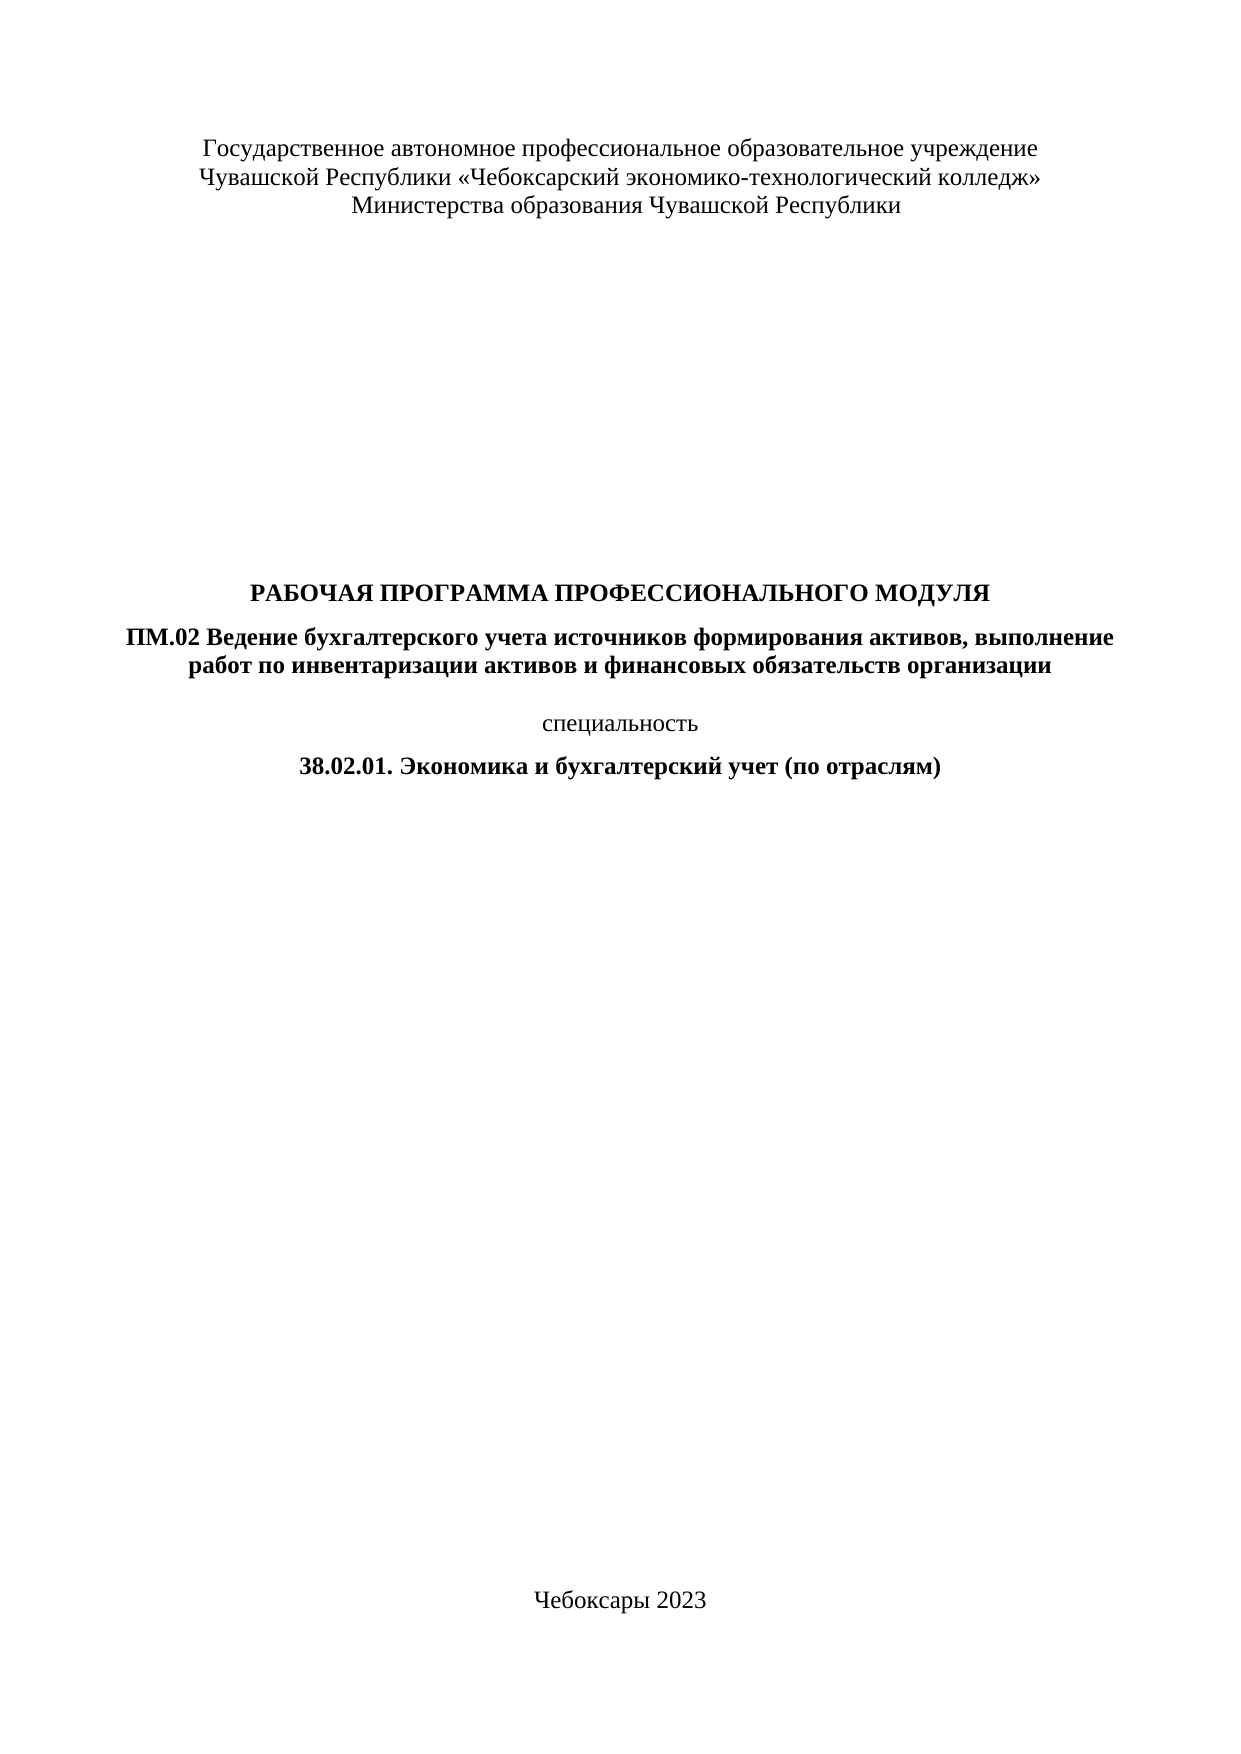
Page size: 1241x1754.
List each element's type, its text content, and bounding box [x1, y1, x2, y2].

text Чувашской Республики «Чебоксарский экономико-технологический колледж» [118, 162, 1122, 190]
text РАБОЧАЯ ПРОГРАММА ПРОФЕССИОНАЛЬНОГО МОДУЛЯ [118, 578, 1122, 607]
text Чебоксары 2023 [118, 1585, 1122, 1613]
text Государственное автономное профессиональное образовательное учреждение [118, 133, 1122, 162]
text Министерства образования Чувашской Республики [118, 190, 1122, 219]
text специальность [118, 708, 1122, 737]
text 38.02.01. Экономика и бухгалтерский учет (по отраслям) [118, 751, 1122, 780]
text ПМ.02 Ведение бухгалтерского учета источников формирования активов, выполнение работ по инвентаризации активов и финансовых обязательств организации [118, 622, 1122, 679]
